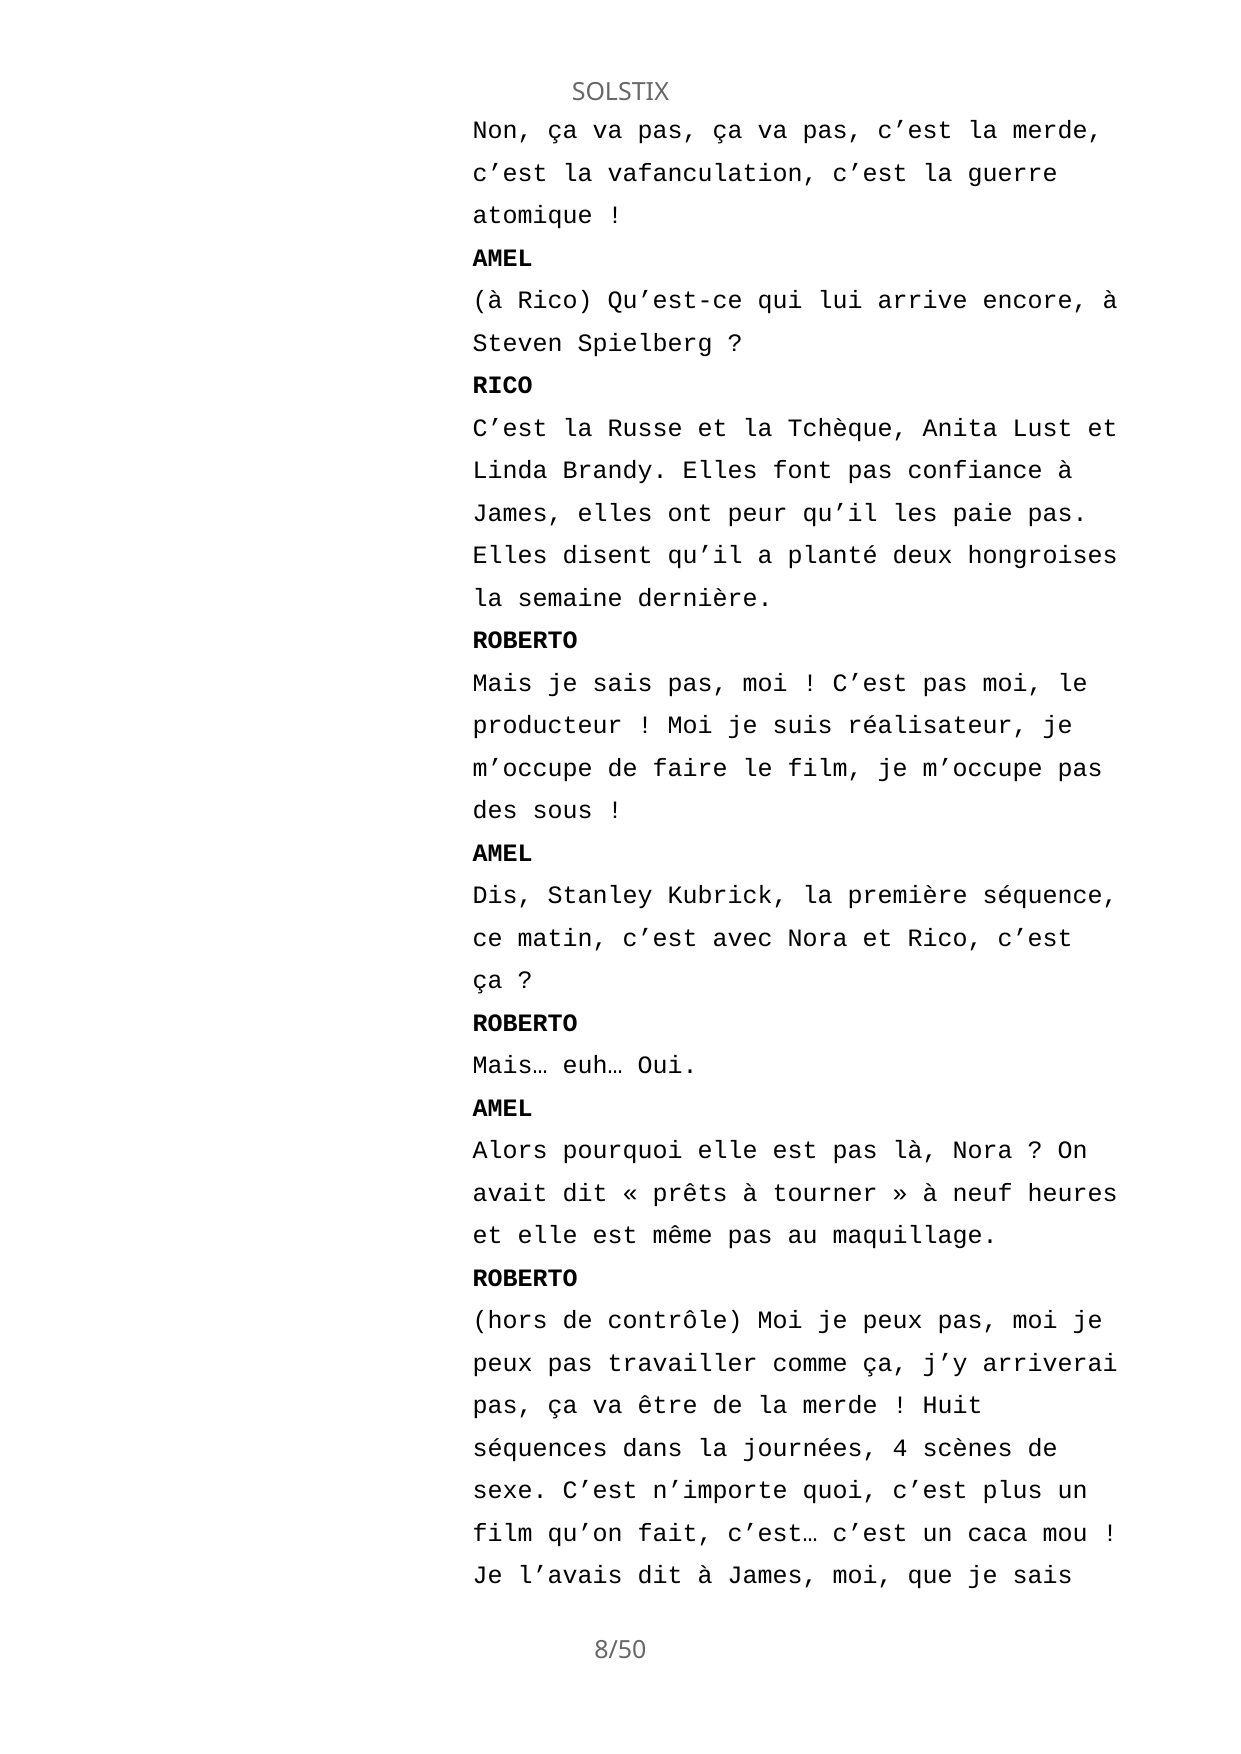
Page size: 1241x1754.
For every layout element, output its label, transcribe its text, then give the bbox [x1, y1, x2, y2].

text (à Rico) Qu’est-ce qui lui arrive encore, à Steven Spielberg ? [472, 288, 1122, 359]
text Amel [472, 841, 1122, 869]
text Roberto [472, 1266, 1122, 1294]
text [472, 1308, 1122, 1591]
text Mais je sais pas, moi ! C’est pas moi, le producteur ! Moi je suis réalisateur, je m’occupe de faire le film, je m’occupe pas des sous ! [472, 671, 1122, 826]
text Amel [472, 1096, 1122, 1124]
text Rico [472, 373, 1122, 401]
text Dis, Stanley Kubrick, la première séquence, ce matin, c’est avec Nora et Rico, c’est ça ? [472, 883, 1122, 996]
text Alors pourquoi elle est pas là, Nora ? On avait dit « prêts à tourner » à neuf heures et elle est même pas au maquillage. [472, 1138, 1122, 1251]
text Roberto [472, 1011, 1122, 1039]
text Mais… euh… Oui. [472, 1053, 1122, 1081]
text Non, ça va pas, ça va pas, c’est la merde, c’est la vafanculation, c’est la guerre atomique ! [472, 118, 1122, 231]
text Roberto [472, 628, 1122, 656]
text C’est la Russe et la Tchèque, Anita Lust et Linda Brandy. Elles font pas confiance à James, elles ont peur qu’il les paie pas. Elles disent qu’il a planté deux hongroises la semaine dernière. [472, 416, 1122, 614]
text Amel [472, 246, 1122, 274]
